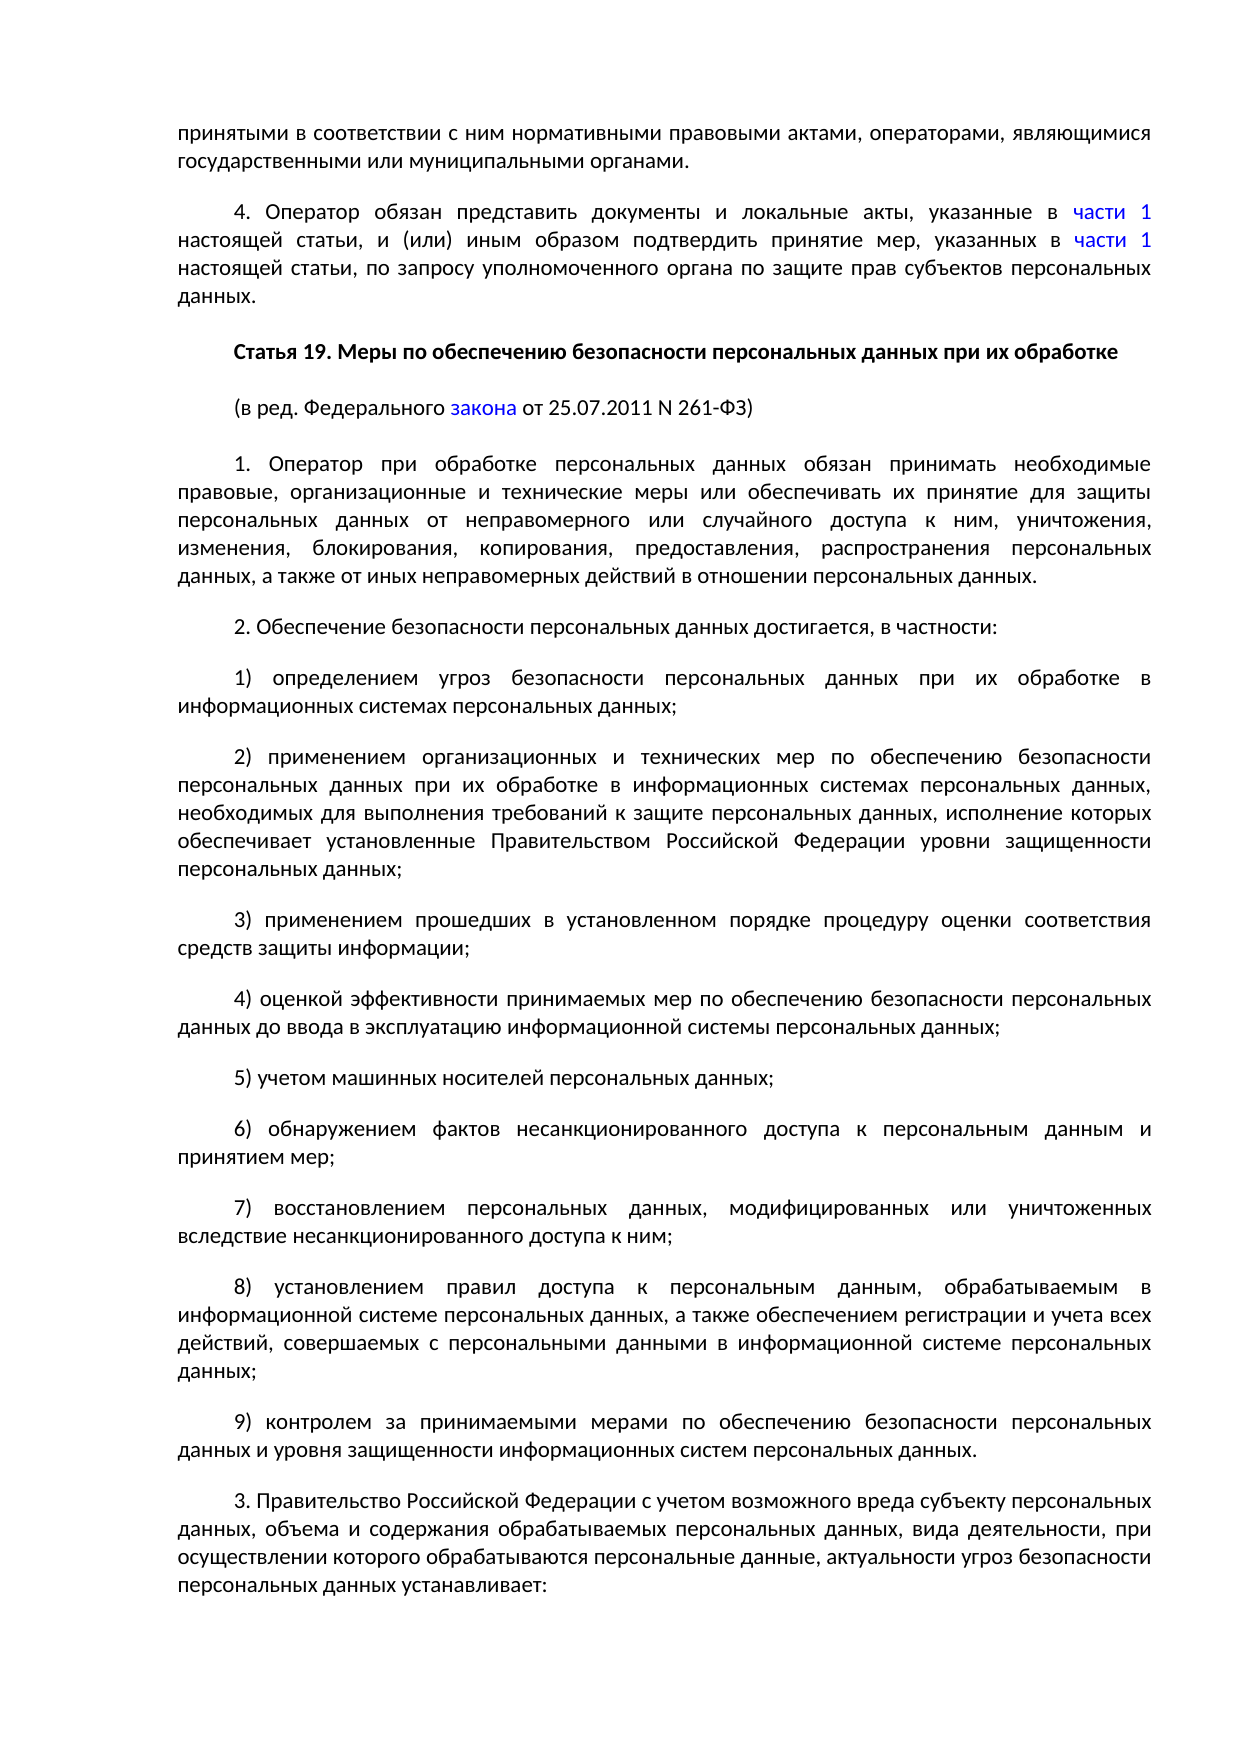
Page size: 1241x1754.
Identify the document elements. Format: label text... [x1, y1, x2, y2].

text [177, 118, 1152, 174]
text 2. Обеспечение безопасности персональных данных достигается, в частности: [177, 612, 1152, 640]
text 4) оценкой эффективности принимаемых мер по обеспечению безопасности персональных данных до ввода в эксплуатацию информационной системы персональных данных; [177, 984, 1152, 1040]
text 9) контролем за принимаемыми мерами по обеспечению безопасности персональных данных и уровня защищенности информационных систем персональных данных. [177, 1407, 1152, 1463]
text 6) обнаружением фактов несанкционированного доступа к персональным данным и принятием мер; [177, 1114, 1152, 1170]
text 1) определением угроз безопасности персональных данных при их обработке в информационных системах персональных данных; [177, 663, 1152, 719]
title Статья 19. Меры по обеспечению безопасности персональных данных при их обработке [177, 337, 1152, 365]
text 1. Оператор при обработке персональных данных обязан принимать необходимые правовые, организационные и технические меры или обеспечивать их принятие для защиты персональных данных от неправомерного или случайного доступа к ним, уничтожения, изменения, блокирования, копирования, предоставления, распространения персональных данных, а также от иных неправомерных действий в отношении персональных данных. [177, 449, 1152, 589]
text 3. Правительство Российской Федерации с учетом возможного вреда субъекту персональных данных, объема и содержания обрабатываемых персональных данных, вида деятельности, при осуществлении которого обрабатываются персональные данные, актуальности угроз безопасности персональных данных устанавливает: [177, 1486, 1152, 1598]
text 3) применением прошедших в установленном порядке процедуру оценки соответствия средств защиты информации; [177, 905, 1152, 961]
text 8) установлением правил доступа к персональным данным, обрабатываемым в информационной системе персональных данных, а также обеспечением регистрации и учета всех действий, совершаемых с персональными данными в информационной системе персональных данных; [177, 1272, 1152, 1384]
text 5) учетом машинных носителей персональных данных; [177, 1063, 1152, 1091]
text 7) восстановлением персональных данных, модифицированных или уничтоженных вследствие несанкционированного доступа к ним; [177, 1193, 1152, 1249]
text 2) применением организационных и технических мер по обеспечению безопасности персональных данных при их обработке в информационных системах персональных данных, необходимых для выполнения требований к защите персональных данных, исполнение которых обеспечивает установленные Правительством Российской Федерации уровни защищенности персональных данных; [177, 742, 1152, 882]
text 4. Оператор обязан представить документы и локальные акты, указанные в части 1 настоящей статьи, и (или) иным образом подтвердить принятие мер, указанных в части 1 настоящей статьи, по запросу уполномоченного органа по защите прав субъектов персональных данных. [177, 197, 1152, 309]
text (в ред. Федерального закона от 25.07.2011 N 261-ФЗ) [177, 393, 1152, 421]
